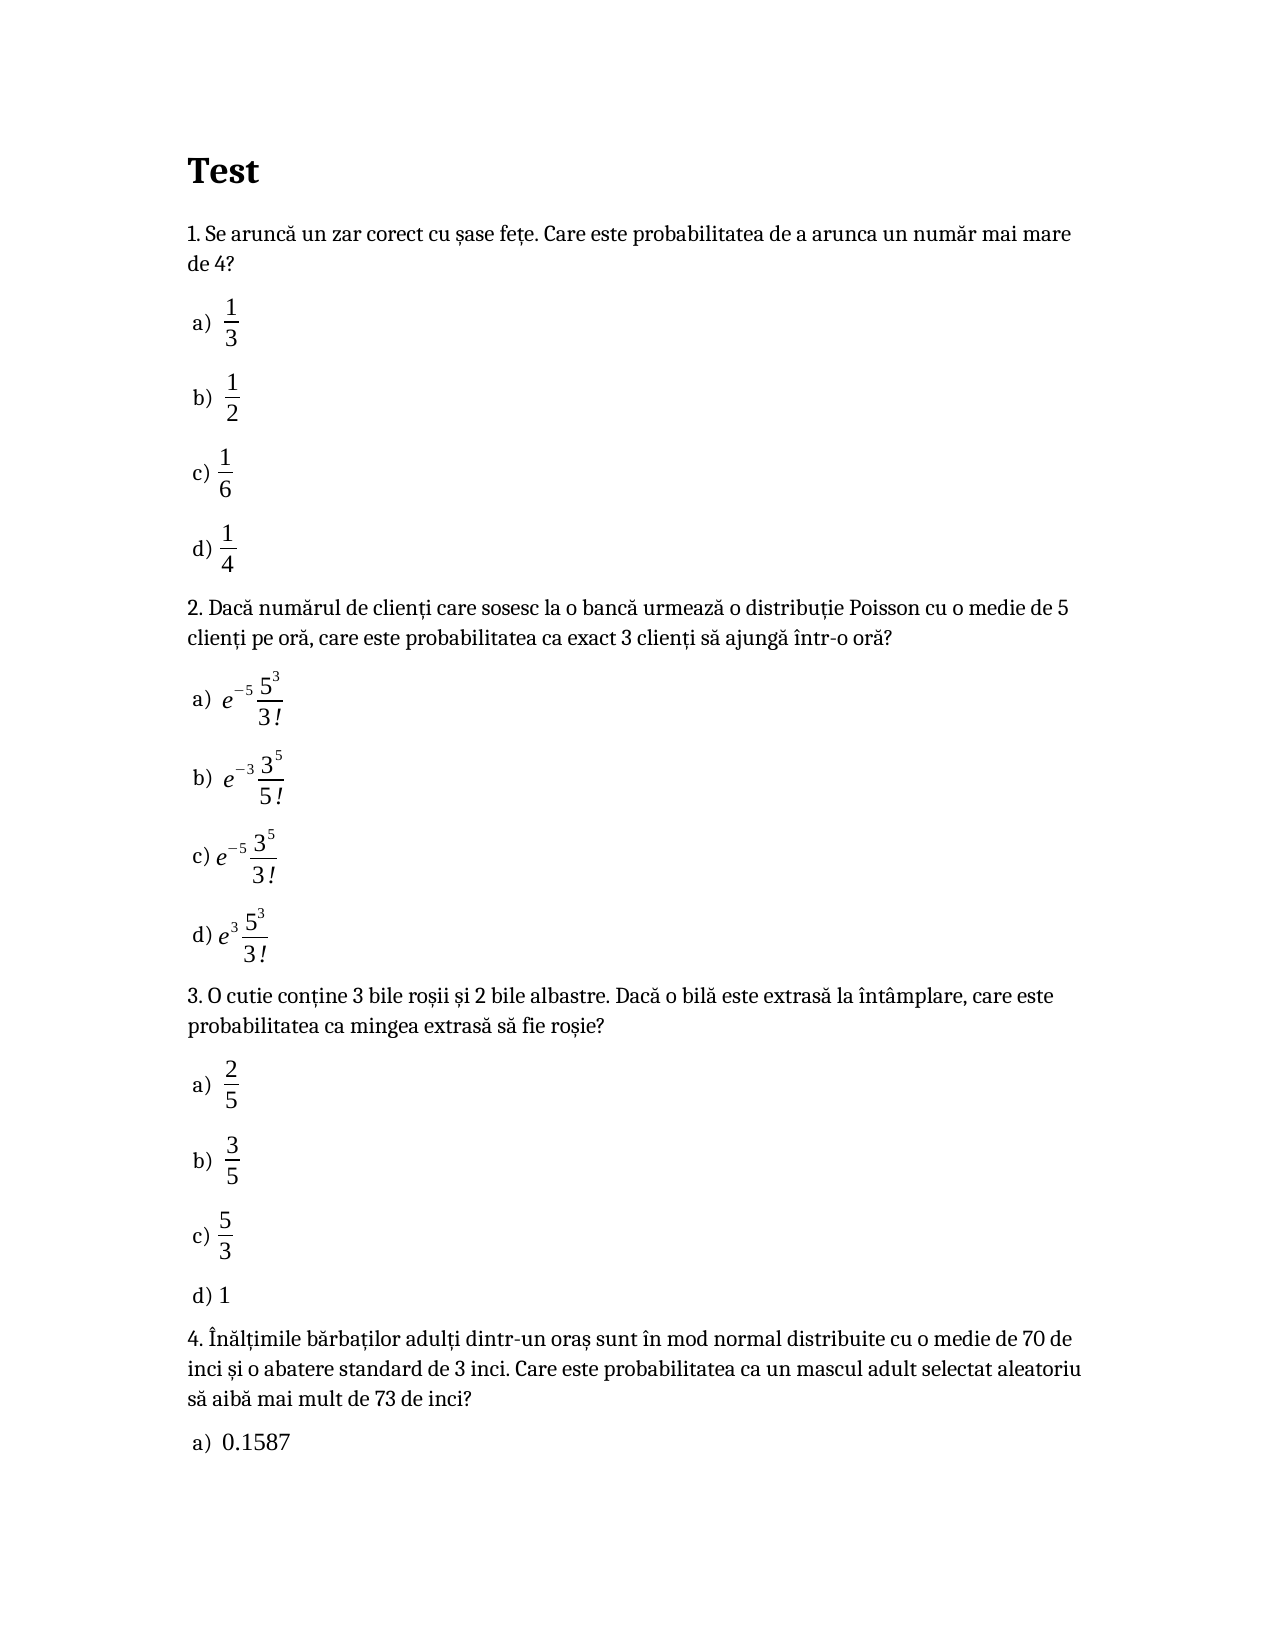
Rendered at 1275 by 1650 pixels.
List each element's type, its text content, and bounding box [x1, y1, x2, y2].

text a) [187, 667, 1087, 730]
text a) [187, 293, 1087, 352]
text a) [187, 1056, 1087, 1115]
text d) [187, 519, 1087, 578]
text d) [187, 904, 1087, 967]
text 1. Se aruncă un zar corect cu șase fețe. Care este probabilitatea de a arunca un număr mai mare de 4? [187, 220, 1087, 277]
text Test [187, 150, 1087, 193]
text 4. Înălțimile bărbaților adulți dintr-un oraș sunt în mod normal distribuite cu o medie de 70 de inci și o abatere standard de 3 inci. Care este probabilitatea ca un mascul adult selectat aleatoriu să aibă mai mult de 73 de inci? [187, 1326, 1087, 1412]
text c) [187, 1206, 1087, 1265]
text a) [187, 1429, 1087, 1456]
text b) [187, 369, 1087, 428]
text c) [187, 444, 1087, 503]
text b) [187, 746, 1087, 809]
text c) [187, 825, 1087, 888]
text b) [187, 1131, 1087, 1190]
text d) [187, 1282, 1087, 1309]
text 3. O cutie conține 3 bile roșii și 2 bile albastre. Dacă o bilă este extrasă la întâmplare, care este probabilitatea ca mingea extrasă să fie roșie? [187, 983, 1087, 1039]
text 2. Dacă numărul de clienți care sosesc la o bancă urmează o distribuție Poisson cu o medie de 5 clienți pe oră, care este probabilitatea ca exact 3 clienți să ajungă într-o oră? [187, 594, 1087, 651]
